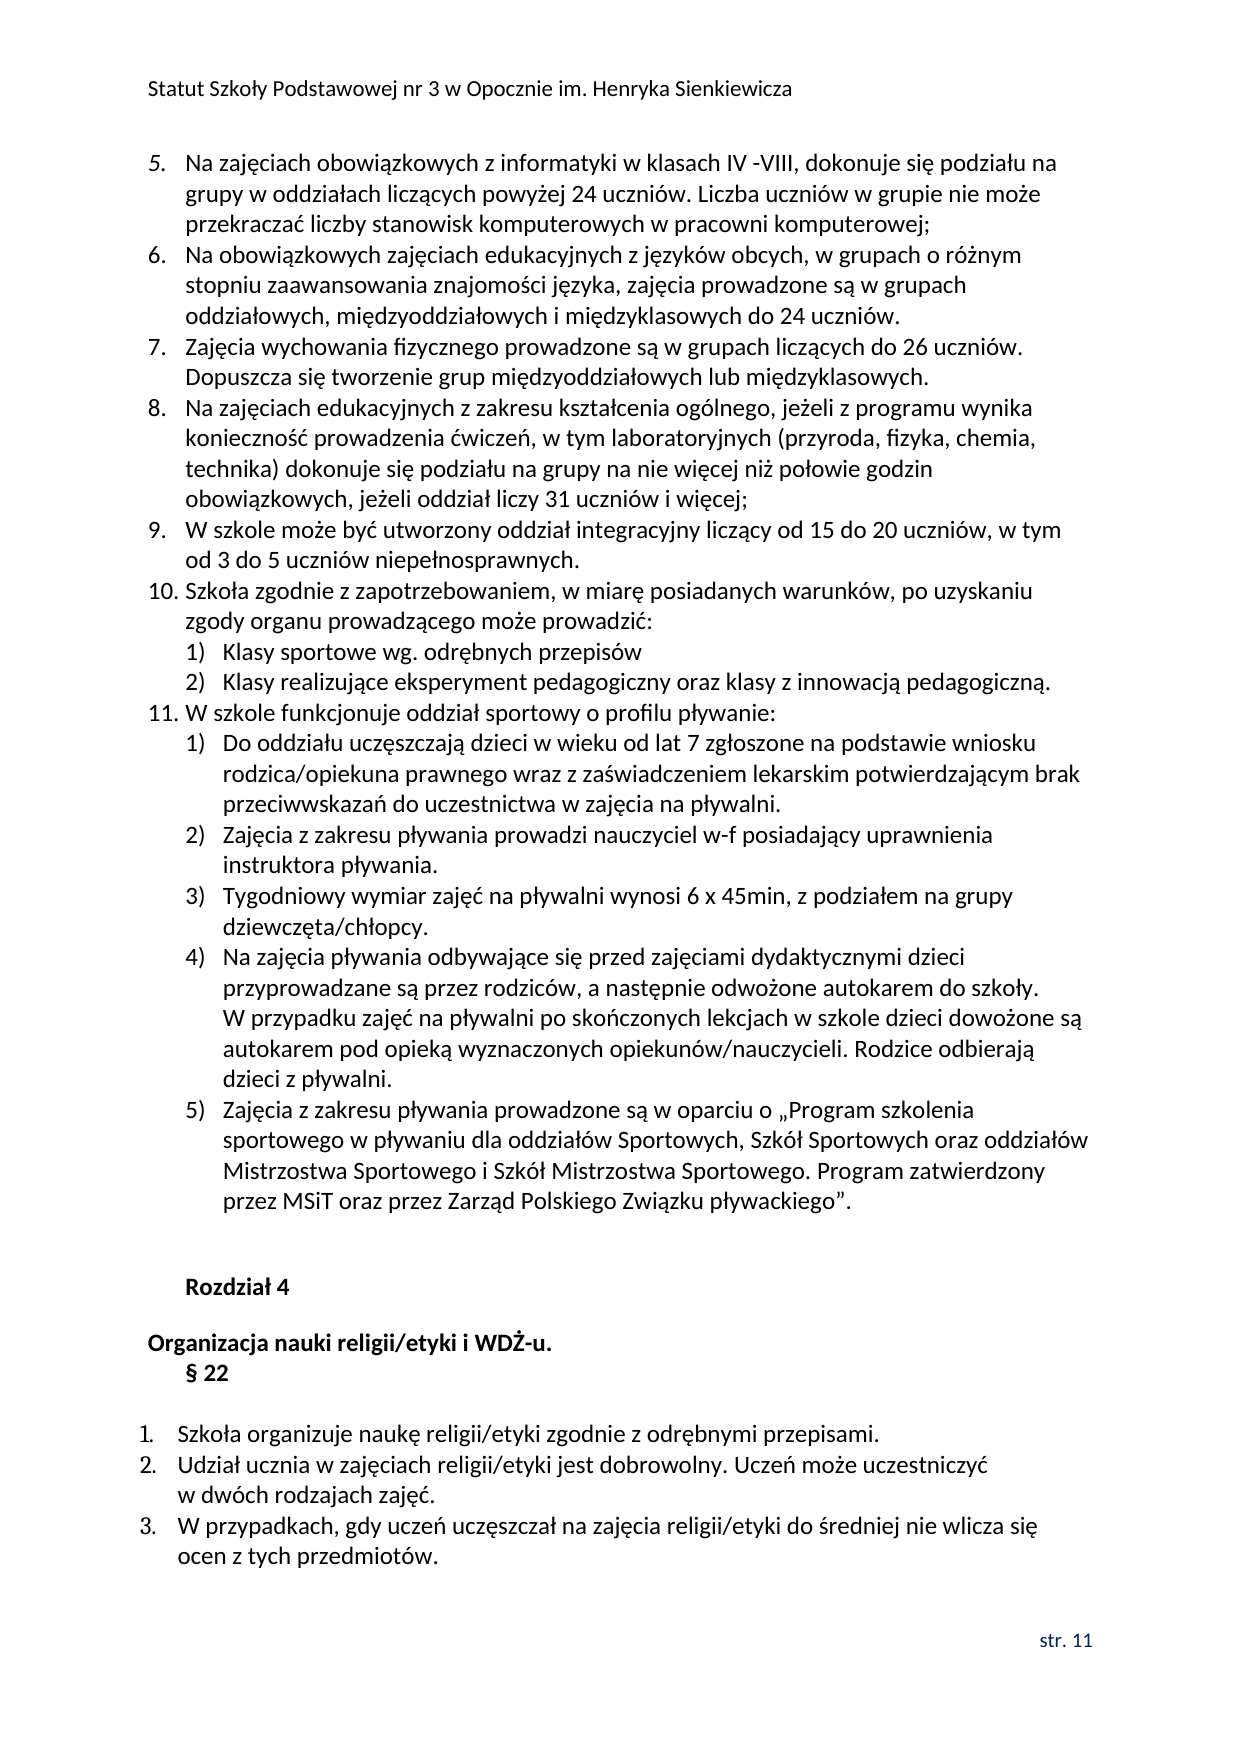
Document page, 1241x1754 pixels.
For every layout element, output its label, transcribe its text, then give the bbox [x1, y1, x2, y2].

text Organizacja nauki religii/etyki i WDŻ-u. [148, 1327, 1093, 1357]
list Zajęcia wychowania fizycznego prowadzone są w grupach liczących do 26 uczniów. Dopuszcza się tworzenie grup międzyoddziałowych lub międzyklasowych. [148, 331, 1093, 392]
list Na zajęcia pływania odbywające się przed zajęciami dydaktycznymi dzieci przyprowadzane są przez rodziców, a następnie odwożone autokarem do szkoły. W przypadku zajęć na pływalni po skończonych lekcjach w szkole dzieci dowożone są autokarem pod opieką wyznaczonych opiekunów/nauczycieli. Rodzice odbierają dzieci z pływalni. [185, 941, 1093, 1094]
list Klasy realizujące eksperyment pedagogiczny oraz klasy z innowacją pedagogiczną. [185, 666, 1093, 697]
list W szkole może być utworzony oddział integracyjny liczący od 15 do 20 uczniów, w tym od 3 do 5 uczniów niepełnosprawnych. [148, 514, 1093, 575]
list Zajęcia z zakresu pływania prowadzone są w oparciu o „Program szkolenia sportowego w pływaniu dla oddziałów Sportowych, Szkół Sportowych oraz oddziałów Mistrzostwa Sportowego i Szkół Mistrzostwa Sportowego. Program zatwierdzony przez MSiT oraz przez Zarząd Polskiego Związku pływackiego”. [185, 1094, 1093, 1216]
text Rozdział 4 [185, 1271, 1093, 1302]
list Klasy sportowe wg. odrębnych przepisów [185, 636, 1093, 666]
list Szkoła zgodnie z zapotrzebowaniem, w miarę posiadanych warunków, po uzyskaniu zgody organu prowadzącego może prowadzić: [148, 575, 1093, 636]
list Zajęcia z zakresu pływania prowadzi nauczyciel w-f posiadający uprawnienia instruktora pływania. [185, 819, 1093, 880]
list Udział ucznia w zajęciach religii/etyki jest dobrowolny. Uczeń może uczestniczyć w dwóch rodzajach zajęć. [140, 1449, 1093, 1510]
list Tygodniowy wymiar zajęć na pływalni wynosi 6 x 45min, z podziałem na grupy dziewczęta/chłopcy. [185, 880, 1093, 941]
list Na zajęciach obowiązkowych z informatyki w klasach IV -VIII, dokonuje się podziału na grupy w oddziałach liczących powyżej 24 uczniów. Liczba uczniów w grupie nie może przekraczać liczby stanowisk komputerowych w pracowni komputerowej; [148, 148, 1093, 239]
list W szkole funkcjonuje oddział sportowy o profilu pływanie: [148, 697, 1093, 727]
text § 22 [185, 1357, 1093, 1388]
list Szkoła organizuje naukę religii/etyki zgodnie z odrębnymi przepisami. [140, 1418, 1093, 1449]
list Do oddziału uczęszczają dzieci w wieku od lat 7 zgłoszone na podstawie wniosku rodzica/opiekuna prawnego wraz z zaświadczeniem lekarskim potwierdzającym brak przeciwwskazań do uczestnictwa w zajęcia na pływalni. [185, 727, 1093, 819]
list W przypadkach, gdy uczeń uczęszczał na zajęcia religii/etyki do średniej nie wlicza się ocen z tych przedmiotów. [140, 1510, 1093, 1571]
list Na zajęciach edukacyjnych z zakresu kształcenia ogólnego, jeżeli z programu wynika konieczność prowadzenia ćwiczeń, w tym laboratoryjnych (przyroda, fizyka, chemia, technika) dokonuje się podziału na grupy na nie więcej niż połowie godzin obowiązkowych, jeżeli oddział liczy 31 uczniów i więcej; [148, 392, 1093, 514]
list Na obowiązkowych zajęciach edukacyjnych z języków obcych, w grupach o różnym stopniu zaawansowania znajomości języka, zajęcia prowadzone są w grupach oddziałowych, międzyoddziałowych i międzyklasowych do 24 uczniów. [148, 239, 1093, 331]
